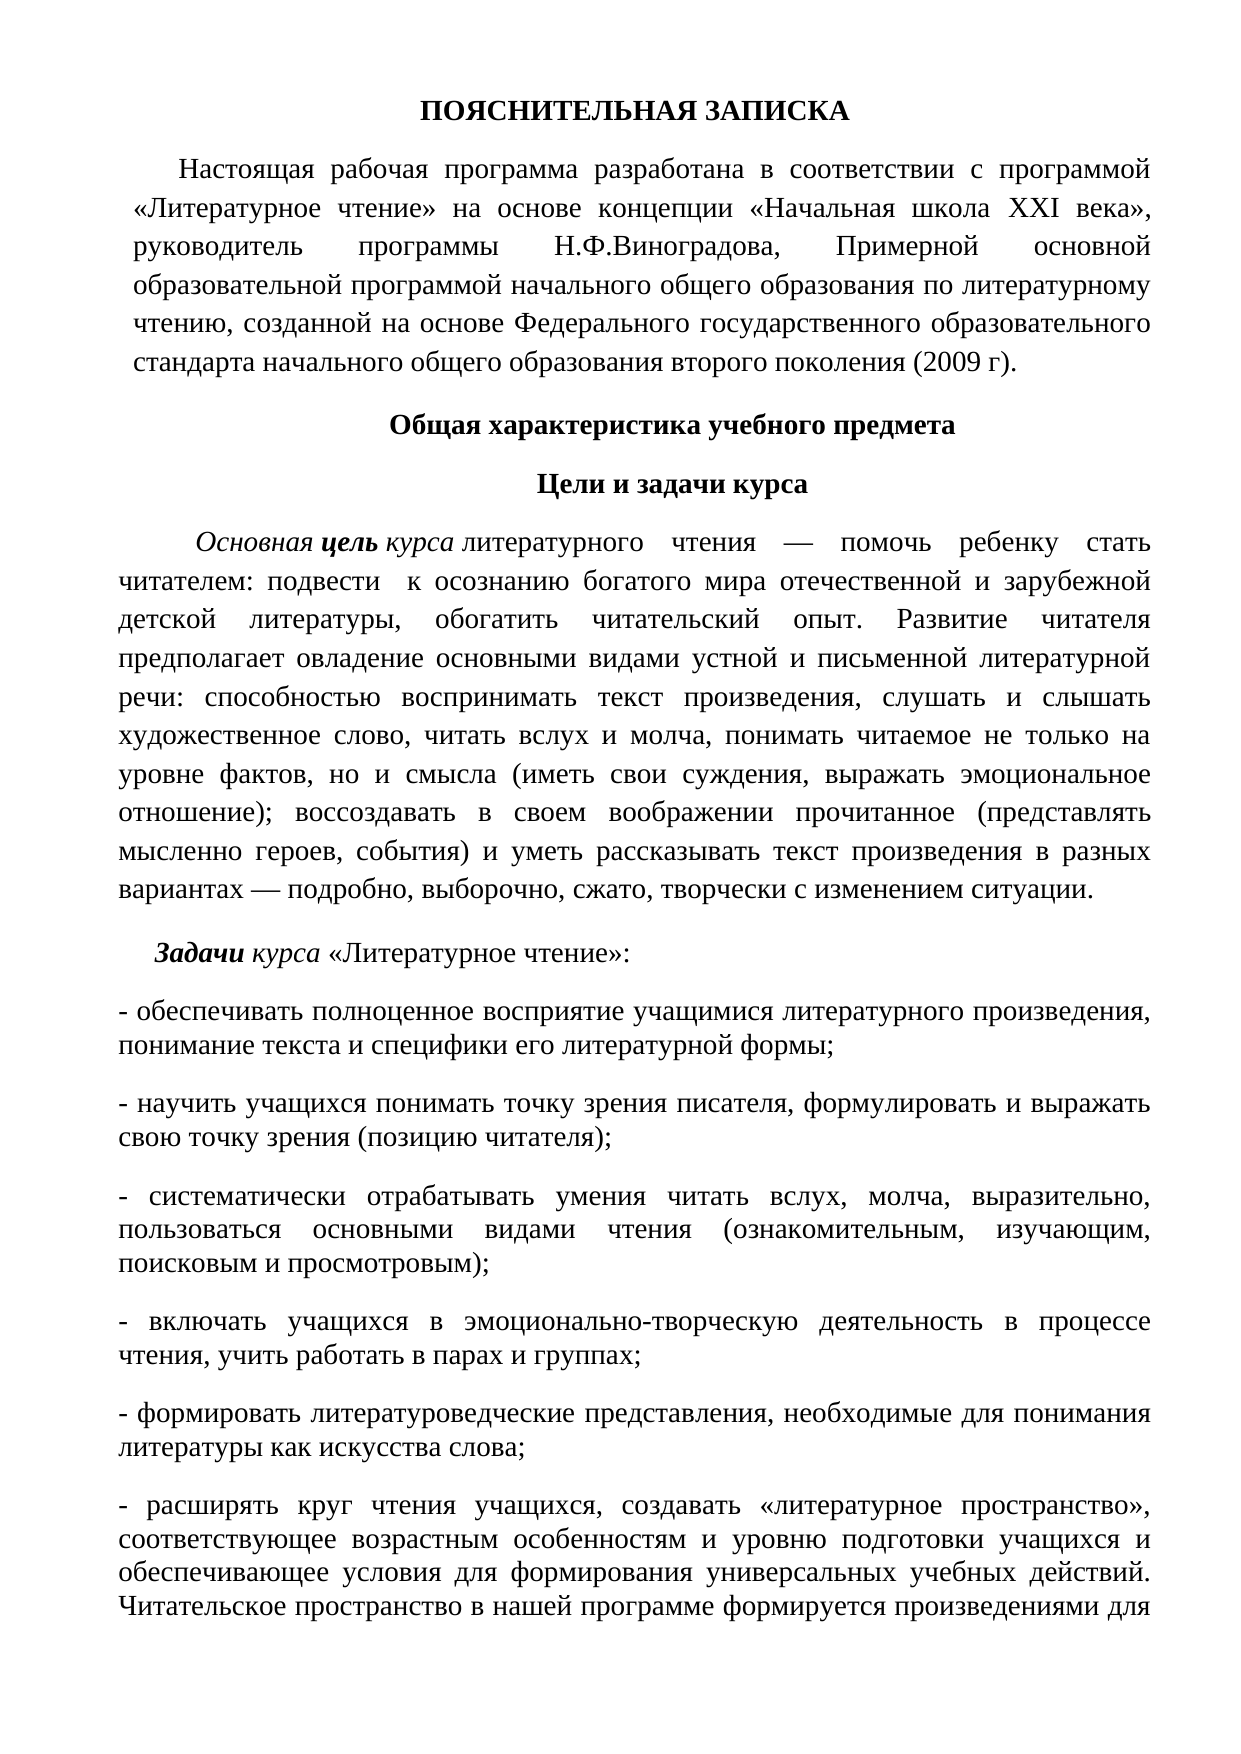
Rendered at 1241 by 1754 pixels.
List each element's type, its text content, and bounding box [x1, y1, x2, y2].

text - обеспечивать полноценное восприятие учащимися литературного произведения, понимание текста и специфики его литературной формы; [118, 993, 1152, 1061]
text Основная цель курса литературного чтения — помочь ребенку стать читателем: подвести к осознанию богатого мира отечественной и зарубежной детской литературы, обогатить читательский опыт. Развитие читателя предполагает овладение основными видами устной и письменной литературной речи: способностью воспринимать текст произведения, слушать и слышать художественное слово, читать вслух и молча, понимать читаемое не только на уровне фактов, но и смысла (иметь свои суждения, выражать эмоциональное отношение); воссоздавать в своем воображении прочитанное (представлять мысленно героев, события) и уметь рассказывать текст произведения в разных вариантах — подробно, выборочно, сжато, творчески с изменением ситуации. [118, 524, 1152, 905]
text - включать учащихся в эмоционально-творческую деятельность в процессе чтения, учить работать в парах и группах; [118, 1303, 1152, 1370]
text Общая характеристика учебного предмета [193, 407, 1152, 441]
text Задачи курса «Литературное чтение»: [118, 935, 1152, 968]
text - систематически отрабатывать умения читать вслух, молча, выразительно, пользоваться основными видами чтения (ознакомительным, изучающим, поисковым и просмотровым); [118, 1178, 1152, 1278]
text - формировать литературоведческие представления, необходимые для понимания литературы как искусства слова; [118, 1395, 1152, 1462]
list Настоящая рабочая программа разработана в соответствии с программой «Литературное чтение» на основе концепции «Начальная школа XXI века», руководитель программы Н.Ф.Виноградова, Примерной основной образовательной программой начального общего образования по литературному чтению, созданной на основе Федерального государственного образовательного стандарта начального общего образования второго поколения (2009 г). [133, 151, 1152, 377]
text Цели и задачи курса [193, 466, 1152, 499]
text ПОЯСНИТЕЛЬНАЯ ЗАПИСКА [118, 59, 1152, 126]
text - научить учащихся понимать точку зрения писателя, формулировать и выражать свою точку зрения (позицию читателя); [118, 1086, 1152, 1153]
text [118, 1487, 1152, 1622]
